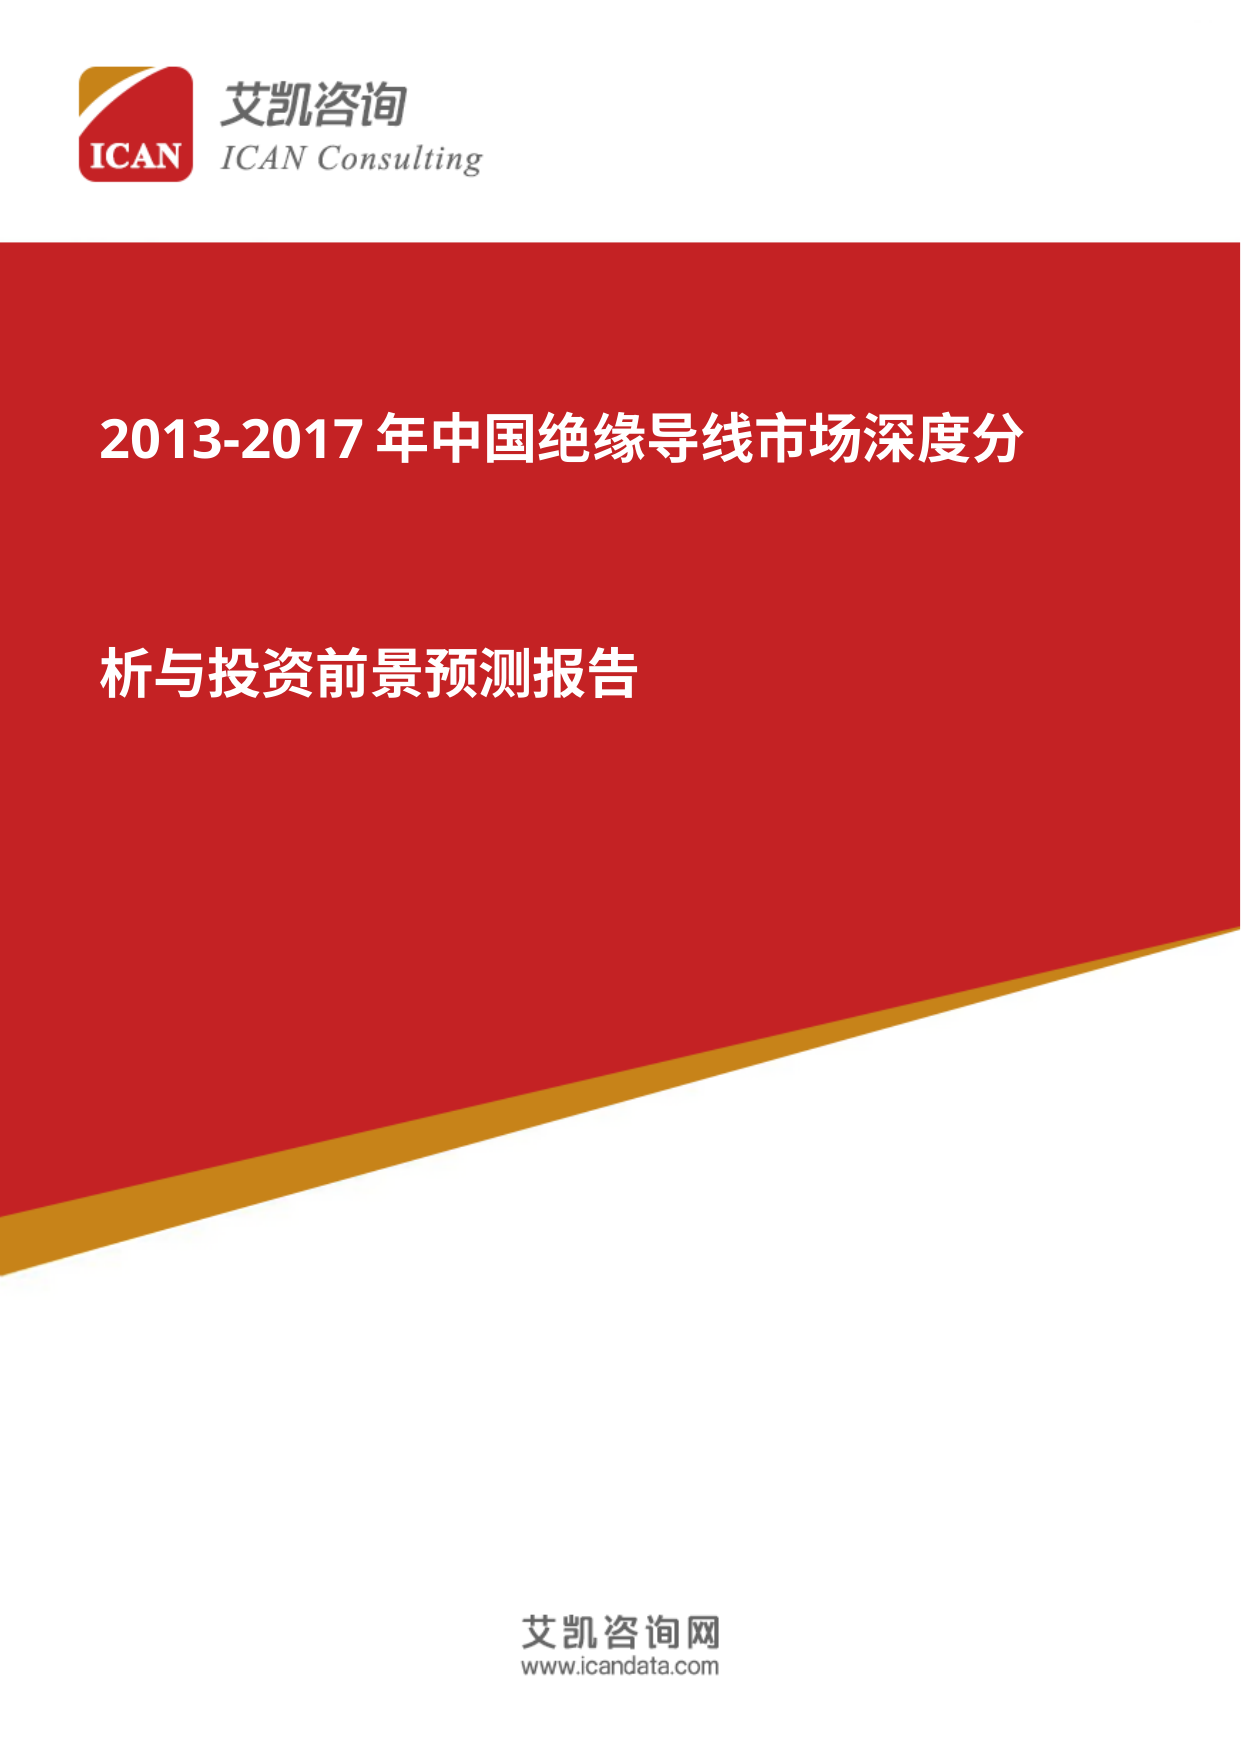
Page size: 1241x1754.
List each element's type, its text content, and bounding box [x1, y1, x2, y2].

subtitle 2013-2017年中国绝缘导线市场深度分析与投资前景预测报告 [99, 386, 1053, 718]
picture [0, 5, 1241, 1754]
